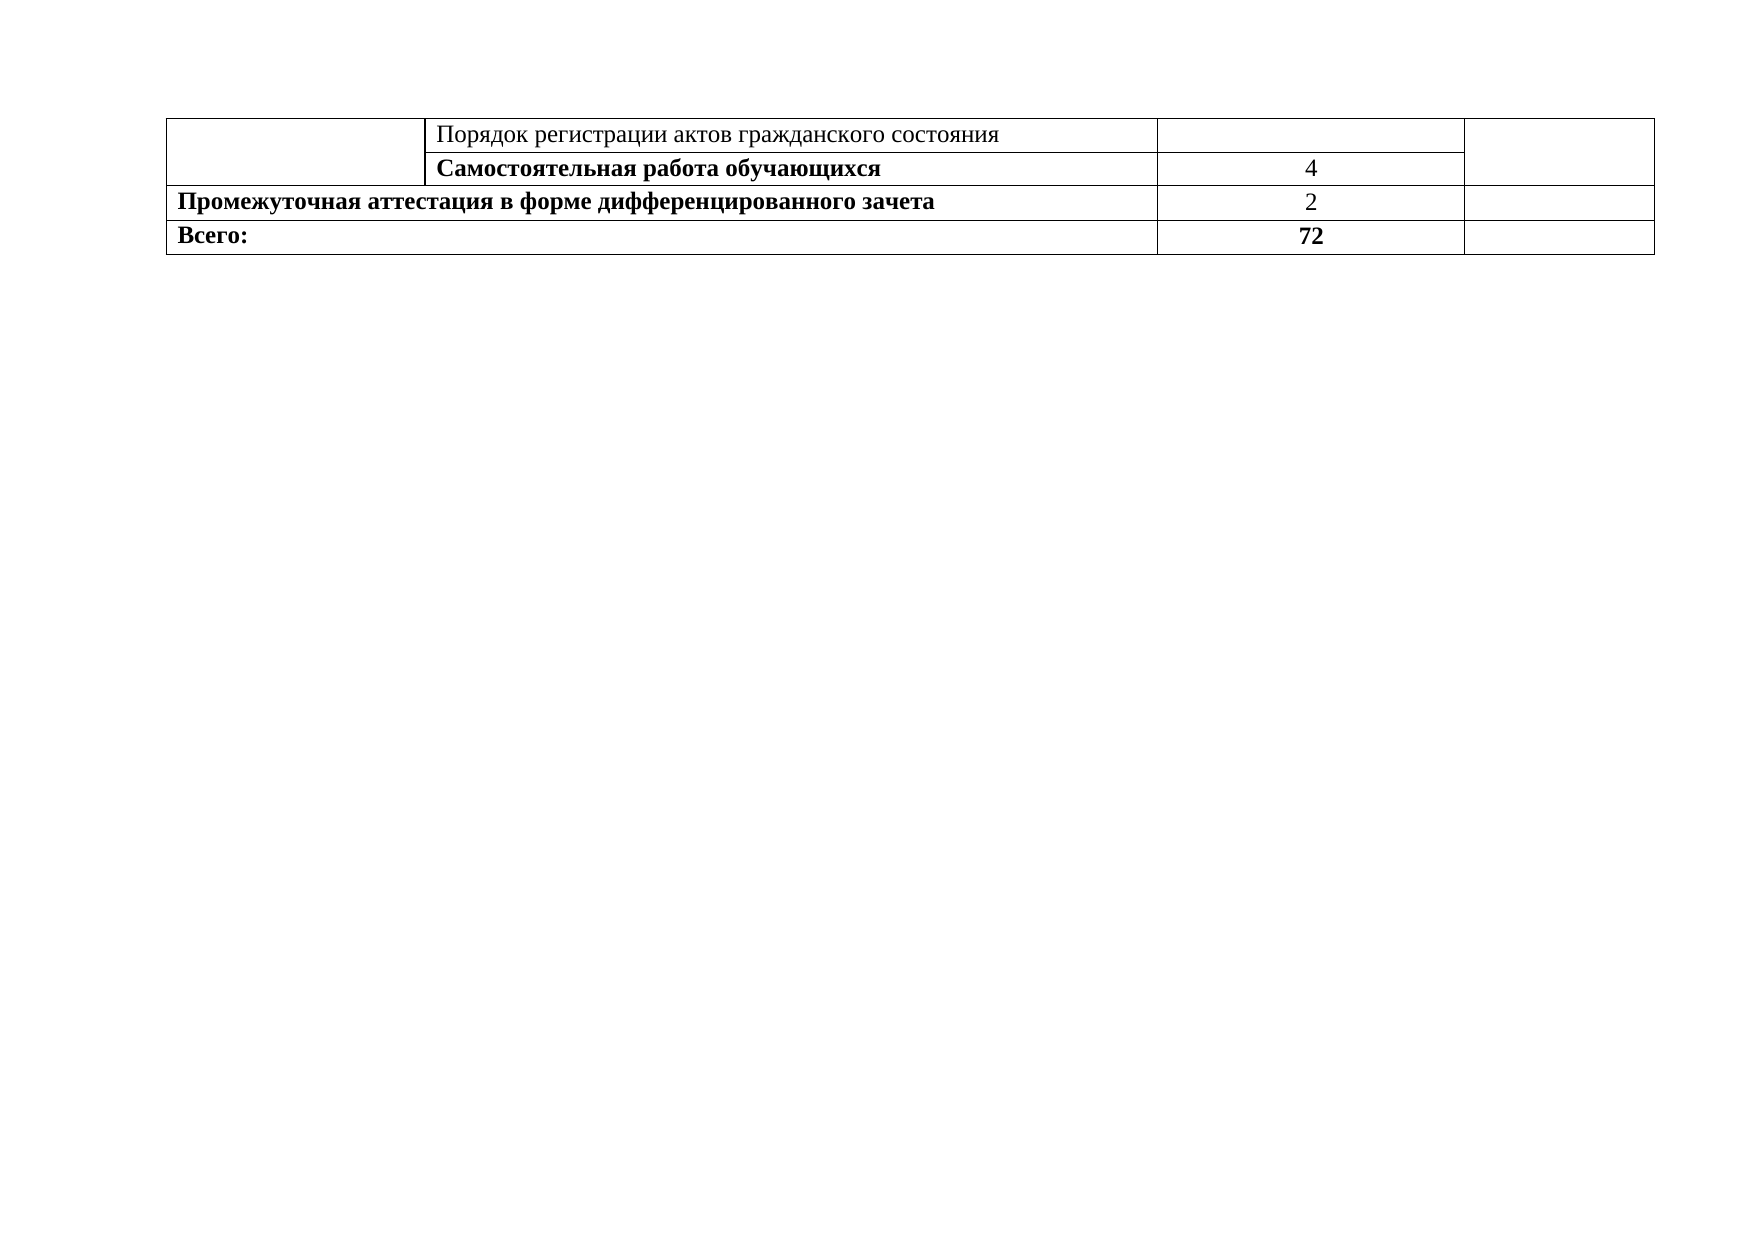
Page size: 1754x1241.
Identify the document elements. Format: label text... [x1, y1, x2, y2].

table_cell Промежуточная аттестация в форме дифференцированного зачета [167, 186, 1157, 219]
table_cell Самостоятельная работа обучающихся [426, 153, 1157, 185]
table_cell [1465, 221, 1654, 253]
table_cell [1465, 186, 1654, 219]
table_cell Всего: [167, 221, 1157, 253]
table_cell 4 [1158, 153, 1464, 185]
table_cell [426, 119, 1157, 152]
table_cell 72 [1158, 221, 1464, 253]
table_cell 2 [1158, 186, 1464, 219]
table_cell - [1158, 119, 1464, 152]
